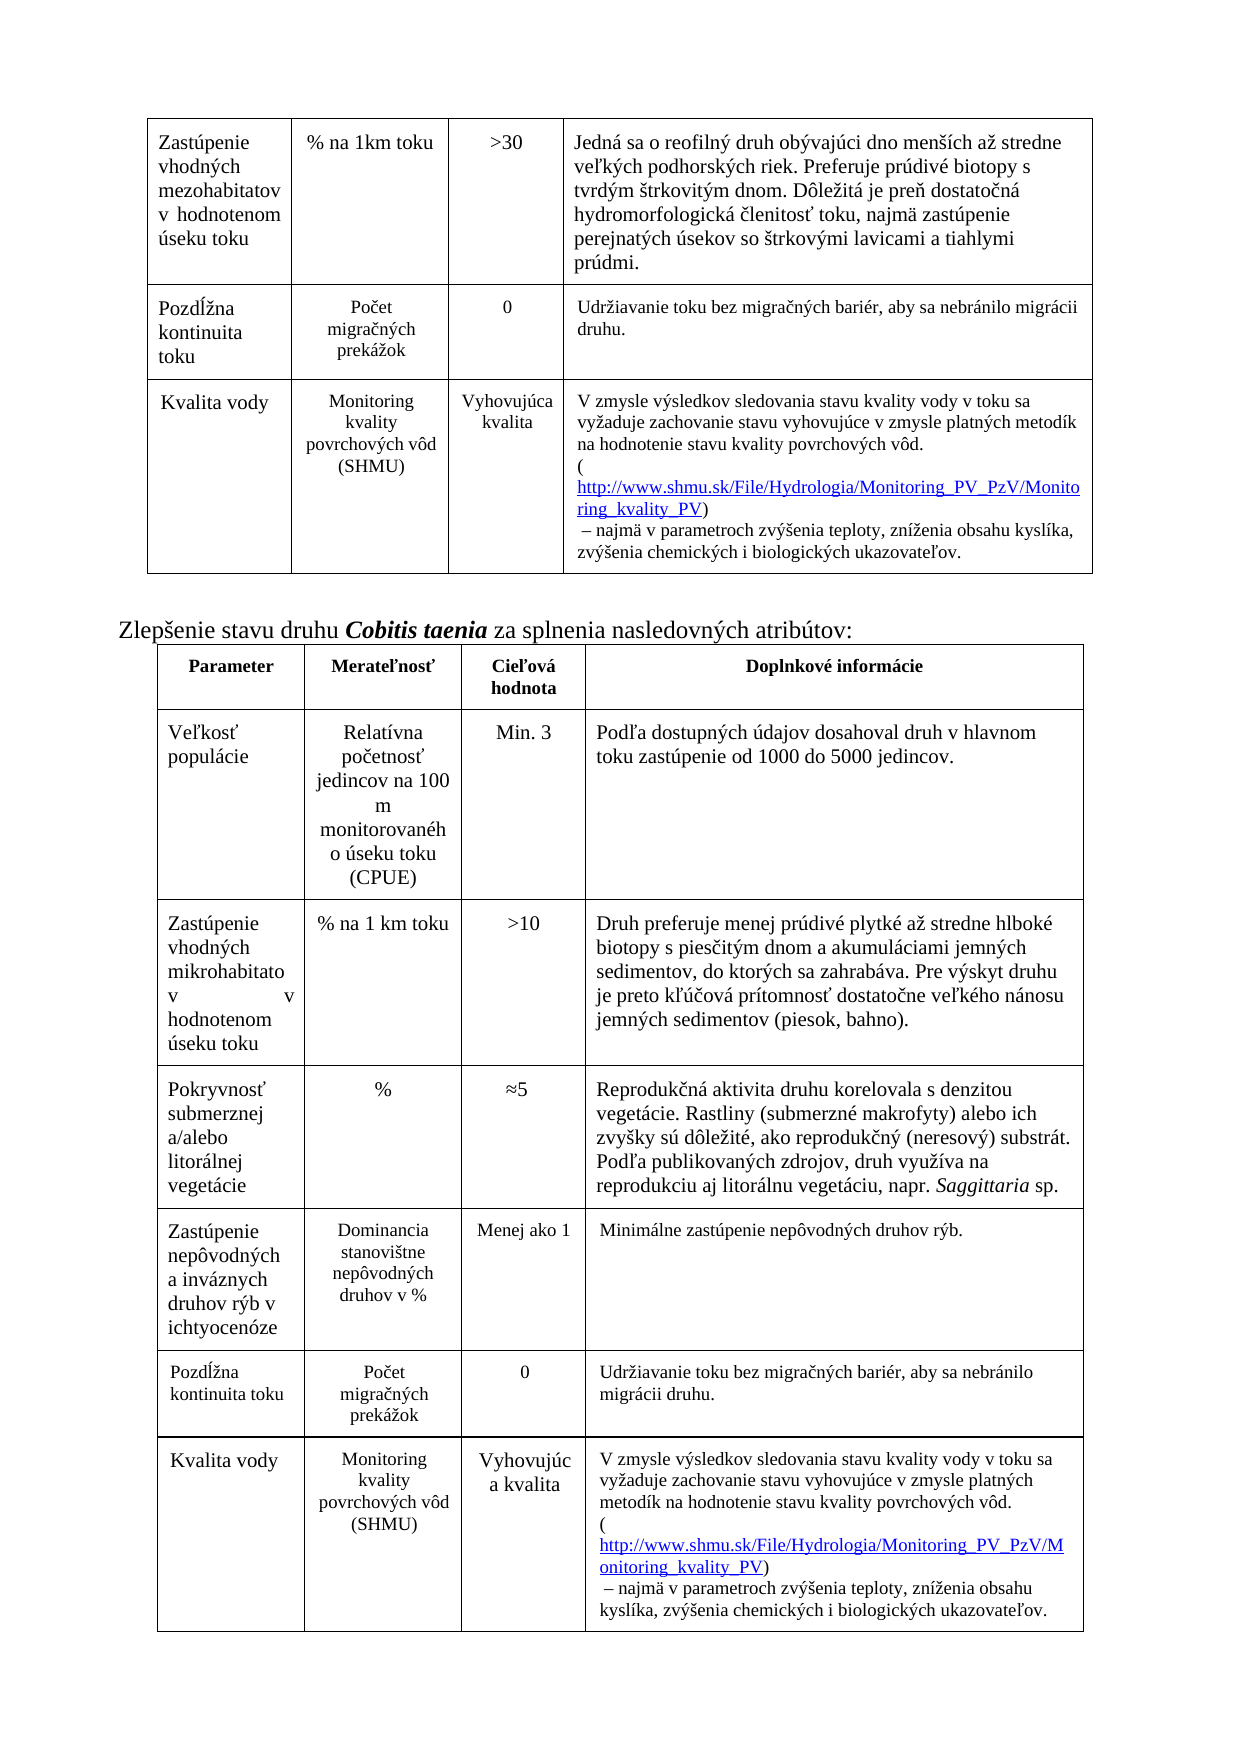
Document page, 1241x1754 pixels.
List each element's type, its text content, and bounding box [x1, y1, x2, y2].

table_cell Vyhovujúca kvalita [449, 380, 563, 573]
table_cell 0 [449, 285, 563, 378]
table_cell Jedná sa o reofilný druh obývajúci dno menších až stredne veľkých podhorských riek. Preferuje prúdivé biotopy s tvrdým štrkovitým dnom. Dôležitá je preň dostatočná hydromorfologická členitosť toku, najmä zastúpenie perejnatých úsekov so štrkovými lavicami a tiahlymi prúdmi. [564, 119, 1092, 284]
table_cell Relatívna početnosť jedincov na 100 m monitorovaného úseku toku (CPUE) [305, 710, 461, 899]
table_cell >10 [462, 900, 585, 1065]
table_cell ≈5 [462, 1066, 585, 1208]
table_cell % na 1km toku [292, 119, 448, 284]
table_cell Monitoring kvality povrchových vôd (SHMU) [292, 380, 448, 573]
table_cell Počet migračných prekážok [305, 1351, 461, 1436]
table_cell % [305, 1066, 461, 1208]
table_cell Podľa dostupných údajov dosahoval druh v hlavnom toku zastúpenie od 1000 do 5000 jedincov. [586, 710, 1083, 899]
table_cell Kvalita vody [158, 1438, 304, 1631]
table_cell 0 [462, 1351, 585, 1436]
table_cell Druh preferuje menej prúdivé plytké až stredne hlboké biotopy s piesčitým dnom a akumuláciami jemných sedimentov, do ktorých sa zahrabáva. Pre výskyt druhu je preto kľúčová prítomnosť dostatočne veľkého nánosu jemných sedimentov (piesok, bahno). [586, 900, 1083, 1065]
table_cell % na 1 km toku [305, 900, 461, 1065]
text Zlepšenie stavu druhu Cobitis taenia za splnenia nasledovných atribútov: [118, 615, 1092, 644]
table_cell Pokryvnosť submerznej a/alebo litorálnej vegetácie [158, 1066, 304, 1208]
table_header Cieľová hodnota [462, 645, 585, 709]
table_cell Zastúpenie vhodných mikrohabitatov v hodnotenom úseku toku [158, 900, 304, 1065]
table_cell Zastúpenie vhodných mezohabitatov v hodnotenom úseku toku [148, 119, 291, 284]
table_header Doplnkové informácie [586, 645, 1083, 709]
table_cell Min. 3 [462, 710, 585, 899]
table_cell Udržiavanie toku bez migračných bariér, aby sa nebránilo migrácii druhu. [586, 1351, 1083, 1436]
table_cell Dominancia stanovištne nepôvodných druhov v % [305, 1209, 461, 1350]
table_cell Kvalita vody [148, 380, 291, 573]
table_cell Pozdĺžna kontinuita toku [148, 285, 291, 378]
table_cell Udržiavanie toku bez migračných bariér, aby sa nebránilo migrácii druhu. [564, 285, 1092, 378]
table_cell Počet migračných prekážok [292, 285, 448, 378]
table_cell Pozdĺžna kontinuita toku [158, 1351, 304, 1436]
table_cell Veľkosť populácie [158, 710, 304, 899]
table_cell Minimálne zastúpenie nepôvodných druhov rýb. [586, 1209, 1083, 1350]
table_cell Menej ako 1 [462, 1209, 585, 1350]
table_header Merateľnosť [305, 645, 461, 709]
table_cell Monitoring kvality povrchových vôd (SHMU) [305, 1438, 461, 1631]
table_cell Vyhovujúca kvalita [462, 1438, 585, 1631]
table_cell Zastúpenie nepôvodných a inváznych druhov rýb v ichtyocenóze [158, 1209, 304, 1350]
table_cell >30 [449, 119, 563, 284]
table_cell Reprodukčná aktivita druhu korelovala s denzitou vegetácie. Rastliny (submerzné makrofyty) alebo ich zvyšky sú dôležité, ako reprodukčný (neresový) substrát. Podľa publikovaných zdrojov, druh využíva na reprodukciu aj litorálnu vegetáciu, napr. Saggittaria sp. [586, 1066, 1083, 1208]
table_header Parameter [158, 645, 304, 709]
